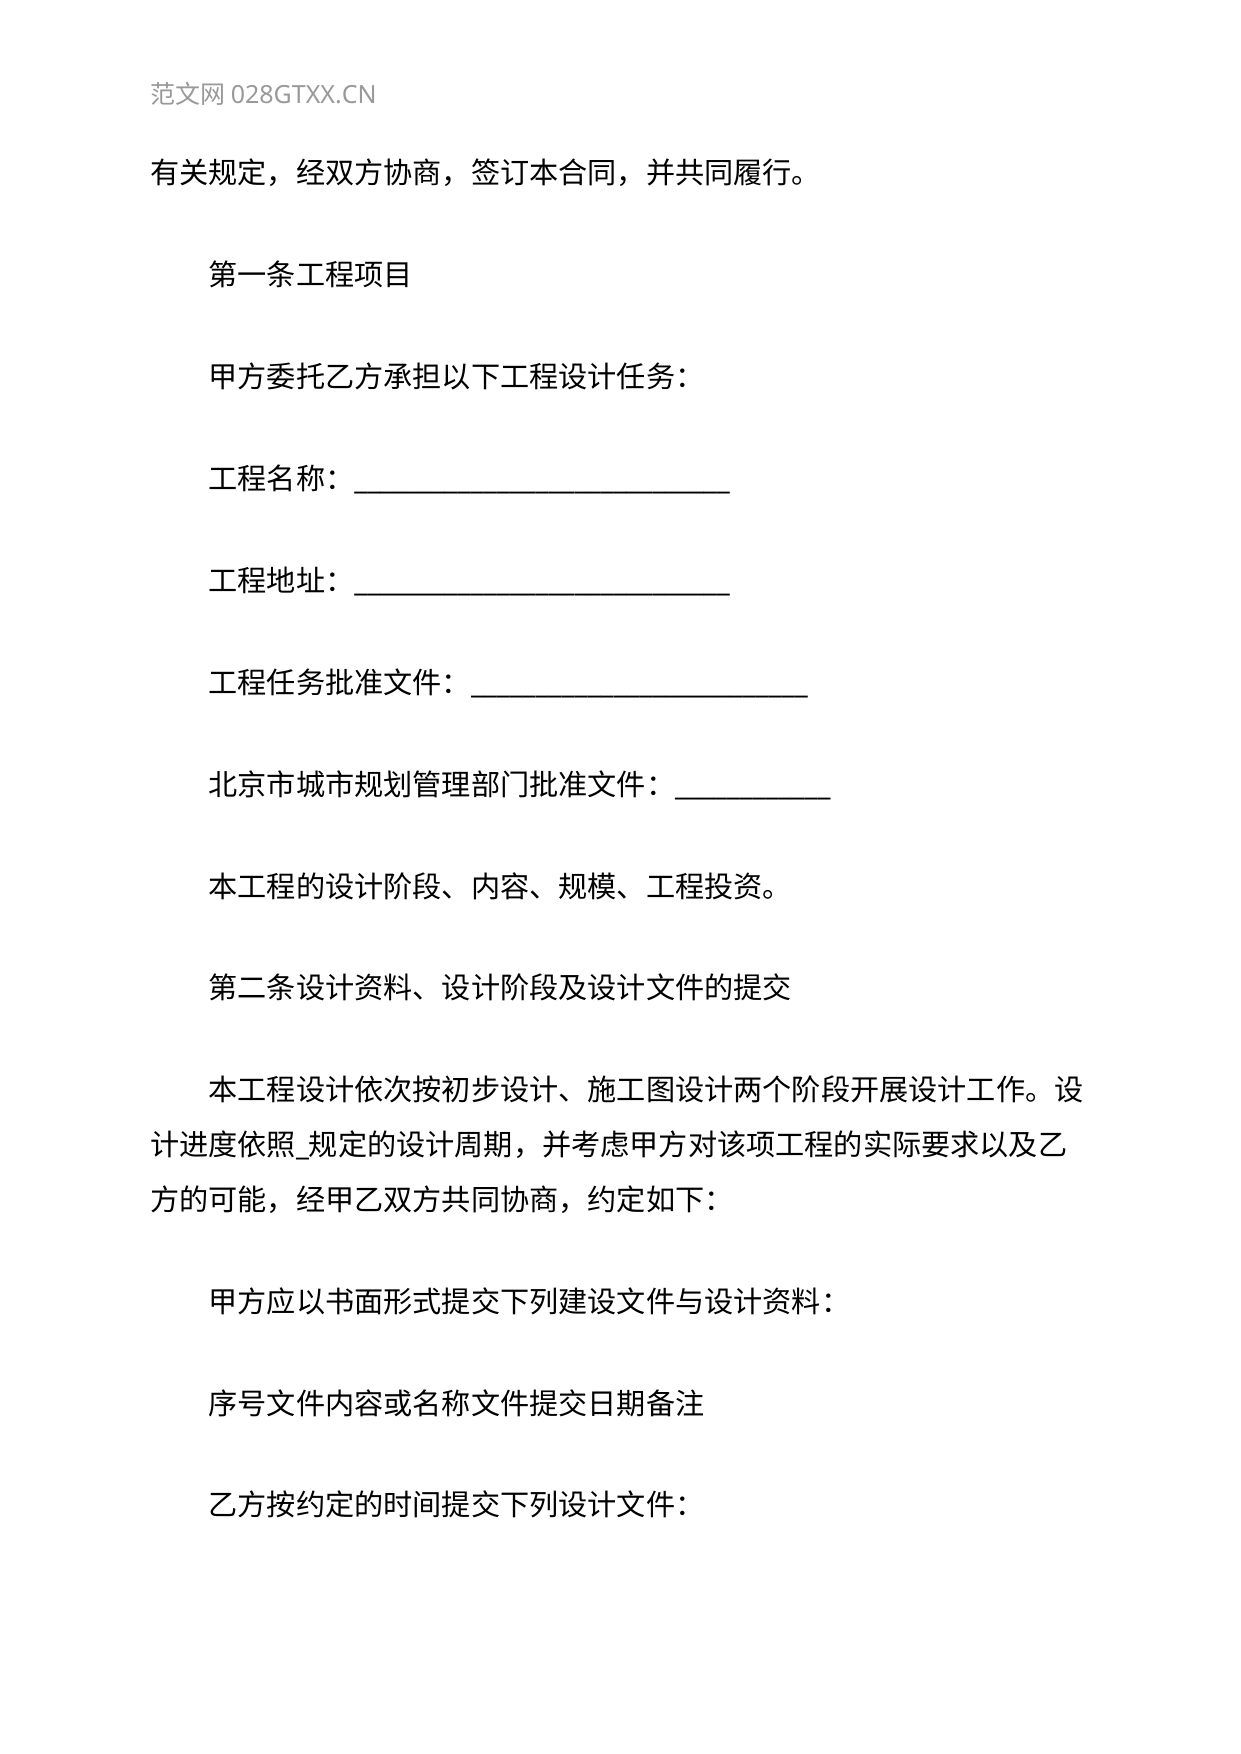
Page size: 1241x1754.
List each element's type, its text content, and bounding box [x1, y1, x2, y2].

text 第二条设计资料、设计阶段及设计文件的提交 [150, 965, 1090, 1007]
text 本工程的设计阶段、内容、规模、工程投资。 [150, 863, 1090, 906]
text 工程名称：_____________________________ [150, 455, 1090, 498]
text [150, 150, 1090, 192]
text 甲方委托乙方承担以下工程设计任务： [150, 353, 1090, 396]
text 工程任务批准文件：__________________________ [150, 659, 1090, 702]
text 工程地址：_____________________________ [150, 557, 1090, 600]
text 北京市城市规划管理部门批准文件：____________ [150, 761, 1090, 804]
text 乙方按约定的时间提交下列设计文件： [150, 1482, 1090, 1524]
text 甲方应以书面形式提交下列建设文件与设计资料： [150, 1278, 1090, 1321]
text 序号文件内容或名称文件提交日期备注 [150, 1380, 1090, 1422]
text 本工程设计依次按初步设计、施工图设计两个阶段开展设计工作。设计进度依照_规定的设计周期，并考虑甲方对该项工程的实际要求以及乙方的可能，经甲乙双方共同协商，约定如下： [150, 1067, 1090, 1219]
text 第一条工程项目 [150, 252, 1090, 294]
